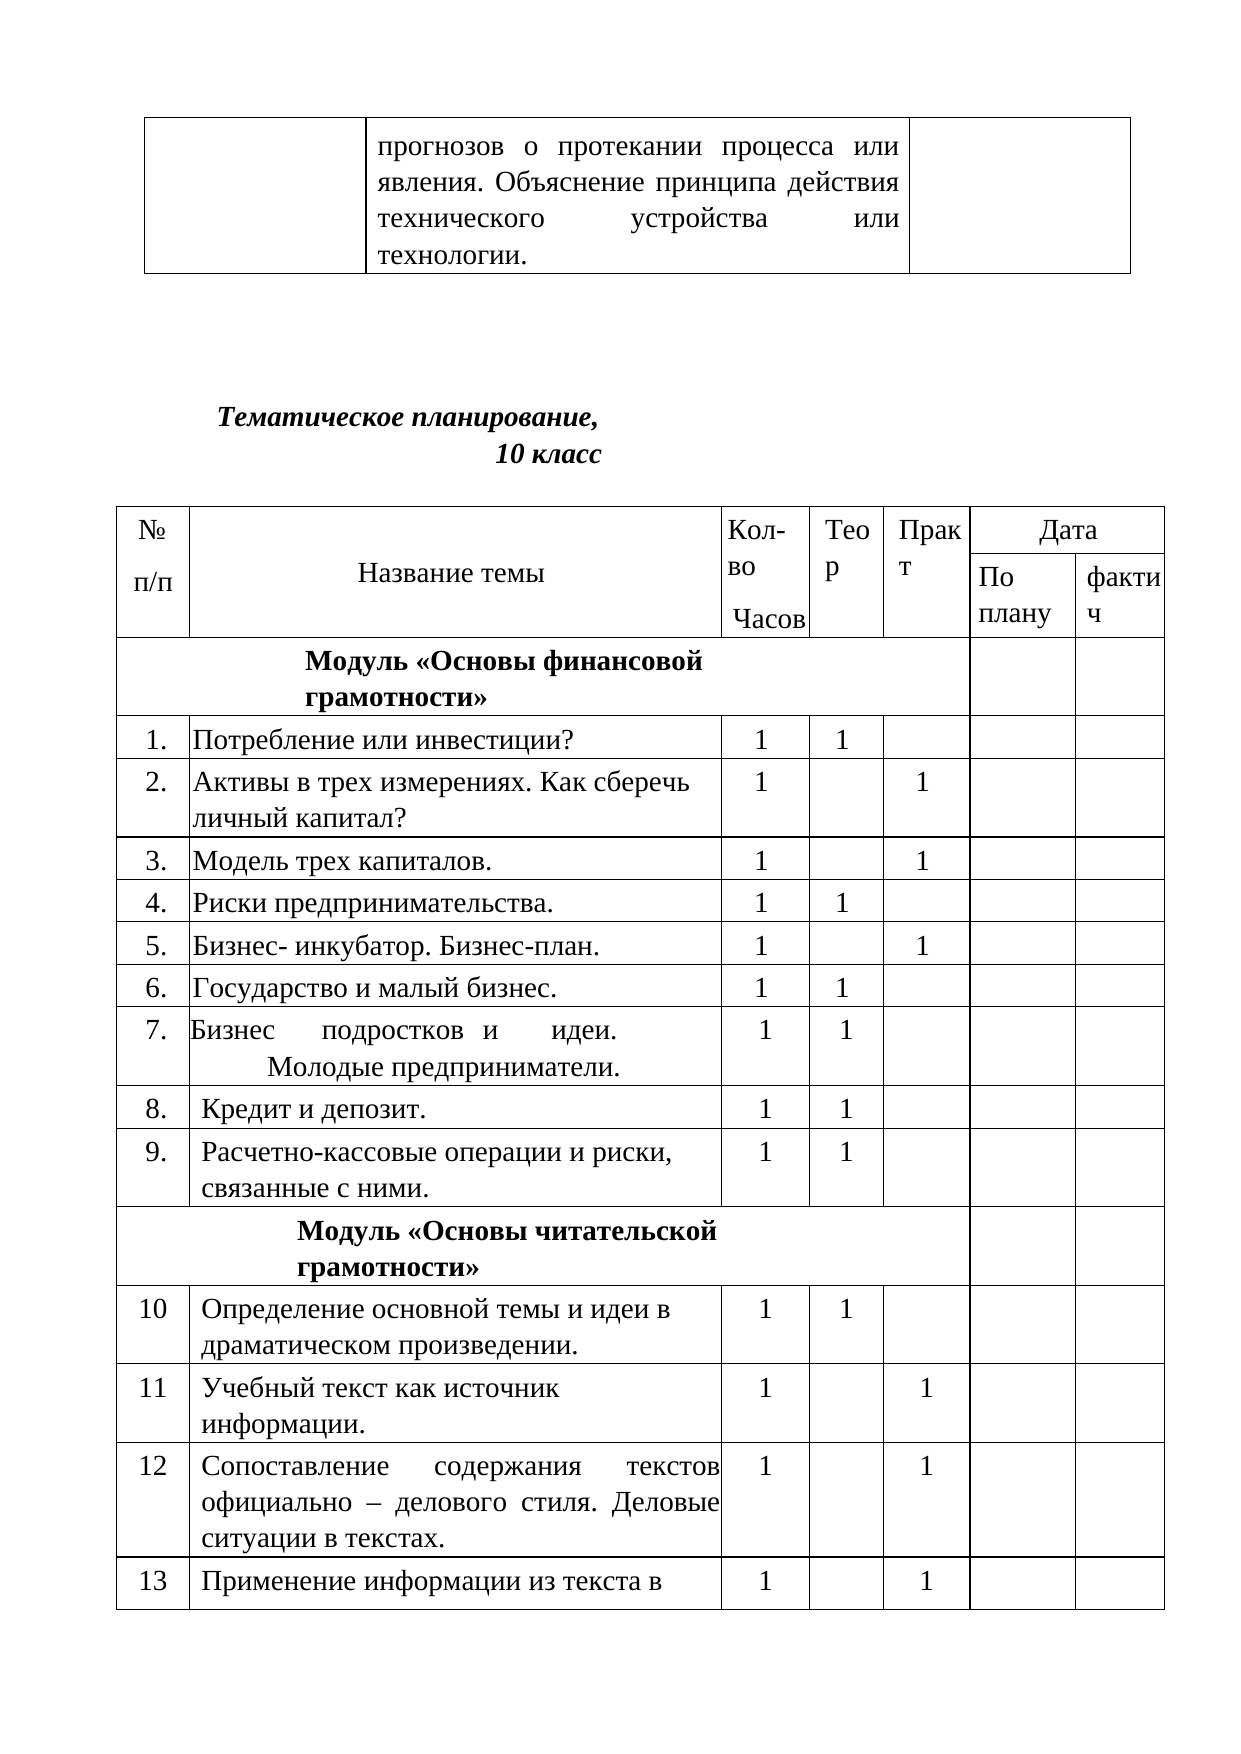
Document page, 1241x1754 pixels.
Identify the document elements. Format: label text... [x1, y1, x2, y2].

table_cell [1076, 922, 1164, 963]
table_cell Расчетно-кассовые операции и риски, связанные с ними. [190, 1129, 721, 1206]
table_cell Активы в трех измерениях. Как сберечь личный капитал? [190, 759, 721, 836]
table_cell 1 [884, 922, 969, 963]
table_cell Учебный текст как источник информации. [190, 1364, 721, 1442]
table_cell [971, 1558, 1075, 1609]
table_cell 1 [722, 1129, 809, 1206]
table_cell 10 [117, 1286, 189, 1363]
table_cell 1 [722, 1086, 809, 1127]
table_cell 1 [810, 1007, 883, 1085]
table_cell 1 [810, 965, 883, 1006]
table_cell [1076, 838, 1164, 879]
table_cell Потребление или инвестиции? [190, 716, 721, 758]
table_cell [971, 838, 1075, 879]
table_cell [884, 638, 969, 715]
table_cell [884, 1207, 969, 1284]
table_cell [884, 716, 969, 758]
table_cell [1076, 1558, 1164, 1609]
table_cell [971, 716, 1075, 758]
table_cell 1 [884, 759, 969, 836]
table_cell [1076, 1129, 1164, 1206]
table_cell [1076, 1443, 1164, 1556]
table_cell Модель трех капиталов. [190, 838, 721, 879]
table_cell 1 [810, 1286, 883, 1363]
table_cell [971, 880, 1075, 921]
table_cell [971, 1286, 1075, 1363]
table_cell [971, 638, 1075, 715]
table_cell [1076, 1364, 1164, 1442]
table_cell [810, 638, 884, 715]
table_cell 1 [722, 880, 809, 921]
table_cell 7. [117, 1007, 189, 1085]
table_cell [1076, 716, 1164, 758]
table_cell [884, 965, 969, 1006]
text Тематическое планирование, 10 класс [97, 399, 602, 469]
table_cell [971, 759, 1075, 836]
table_cell 1 [884, 1364, 969, 1442]
table_cell 1. [117, 716, 189, 758]
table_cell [910, 118, 1130, 273]
table_cell 1 [722, 1007, 809, 1085]
table_cell 1 [722, 759, 809, 836]
table_cell 3. [117, 838, 189, 879]
table_cell Риски предпринимательства. [190, 880, 721, 921]
table_cell 1 [722, 1364, 809, 1442]
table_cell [367, 118, 909, 273]
table_cell [810, 838, 883, 879]
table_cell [145, 118, 365, 273]
table_header Практ [884, 507, 969, 637]
table_cell [971, 1129, 1075, 1206]
table_cell 12 [117, 1443, 189, 1556]
table_cell 11 [117, 1364, 189, 1442]
table_cell [971, 1007, 1075, 1085]
table_cell 1 [722, 922, 809, 963]
table_cell 1 [810, 880, 883, 921]
table_cell [810, 1558, 883, 1609]
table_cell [190, 1558, 721, 1609]
table_cell [1076, 759, 1164, 836]
table_cell [884, 1086, 969, 1127]
table_cell [971, 922, 1075, 963]
table_cell Модуль «Основы финансовой грамотности» [189, 638, 810, 715]
table_cell [1076, 965, 1164, 1006]
table_cell [117, 638, 189, 715]
table_cell [884, 1129, 969, 1206]
table_cell [810, 1443, 883, 1556]
table_cell [971, 1364, 1075, 1442]
table_cell [884, 1286, 969, 1363]
table_cell [1076, 1086, 1164, 1127]
table_cell Определение основной темы и идеи в драматическом произведении. [190, 1286, 721, 1363]
table_cell [884, 1007, 969, 1085]
table_cell 1 [722, 1286, 809, 1363]
table_cell 6. [117, 965, 189, 1006]
table_cell 1 [810, 716, 883, 758]
table_cell 9. [117, 1129, 189, 1206]
table_cell [810, 1207, 884, 1284]
table_cell [1076, 880, 1164, 921]
table_cell Модуль «Основы читательской грамотности» [189, 1207, 810, 1284]
table_cell Государство и малый бизнес. [190, 965, 721, 1006]
table_cell фактич [1076, 554, 1164, 637]
table_cell [1076, 1286, 1164, 1363]
table_cell 1 [722, 838, 809, 879]
table_cell 1 [722, 1558, 809, 1609]
table_cell [971, 1086, 1075, 1127]
table_cell Сопоставление содержания текстов официально – делового стиля. Деловые ситуации в текстах. [190, 1443, 721, 1556]
table_header Теор [810, 507, 883, 637]
table_cell [810, 1364, 883, 1442]
table_cell 13 [117, 1558, 189, 1609]
table_cell [117, 1207, 189, 1284]
table_cell 1 [884, 838, 969, 879]
table_cell [810, 922, 883, 963]
table_header Дата [971, 507, 1164, 552]
table_cell 1 [722, 716, 809, 758]
table_cell [1076, 1207, 1164, 1284]
table_cell 1 [722, 965, 809, 1006]
table_cell [810, 759, 883, 836]
table_cell 1 [884, 1558, 969, 1609]
table_cell [884, 880, 969, 921]
table_header Кол-во Часов [722, 507, 809, 637]
table_cell 1 [884, 1443, 969, 1556]
table_cell 5. [117, 922, 189, 963]
table_cell [971, 1443, 1075, 1556]
table_cell 4. [117, 880, 189, 921]
table_cell Кредит и депозит. [190, 1086, 721, 1127]
table_cell [1076, 638, 1164, 715]
table_cell [1076, 1007, 1164, 1085]
table_cell 1 [810, 1086, 883, 1127]
table_header № п/п [117, 507, 189, 637]
table_cell Бизнес подростков и идеи. Молодые предприниматели. [190, 1007, 721, 1085]
table_cell [971, 965, 1075, 1006]
table_cell По плану [971, 554, 1075, 637]
table_header Название темы [190, 507, 721, 637]
table_cell 2. [117, 759, 189, 836]
table_cell 8. [117, 1086, 189, 1127]
table_cell [971, 1207, 1075, 1284]
table_cell Бизнес- инкубатор. Бизнес-план. [190, 922, 721, 963]
table_cell 1 [722, 1443, 809, 1556]
table_cell 1 [810, 1129, 883, 1206]
